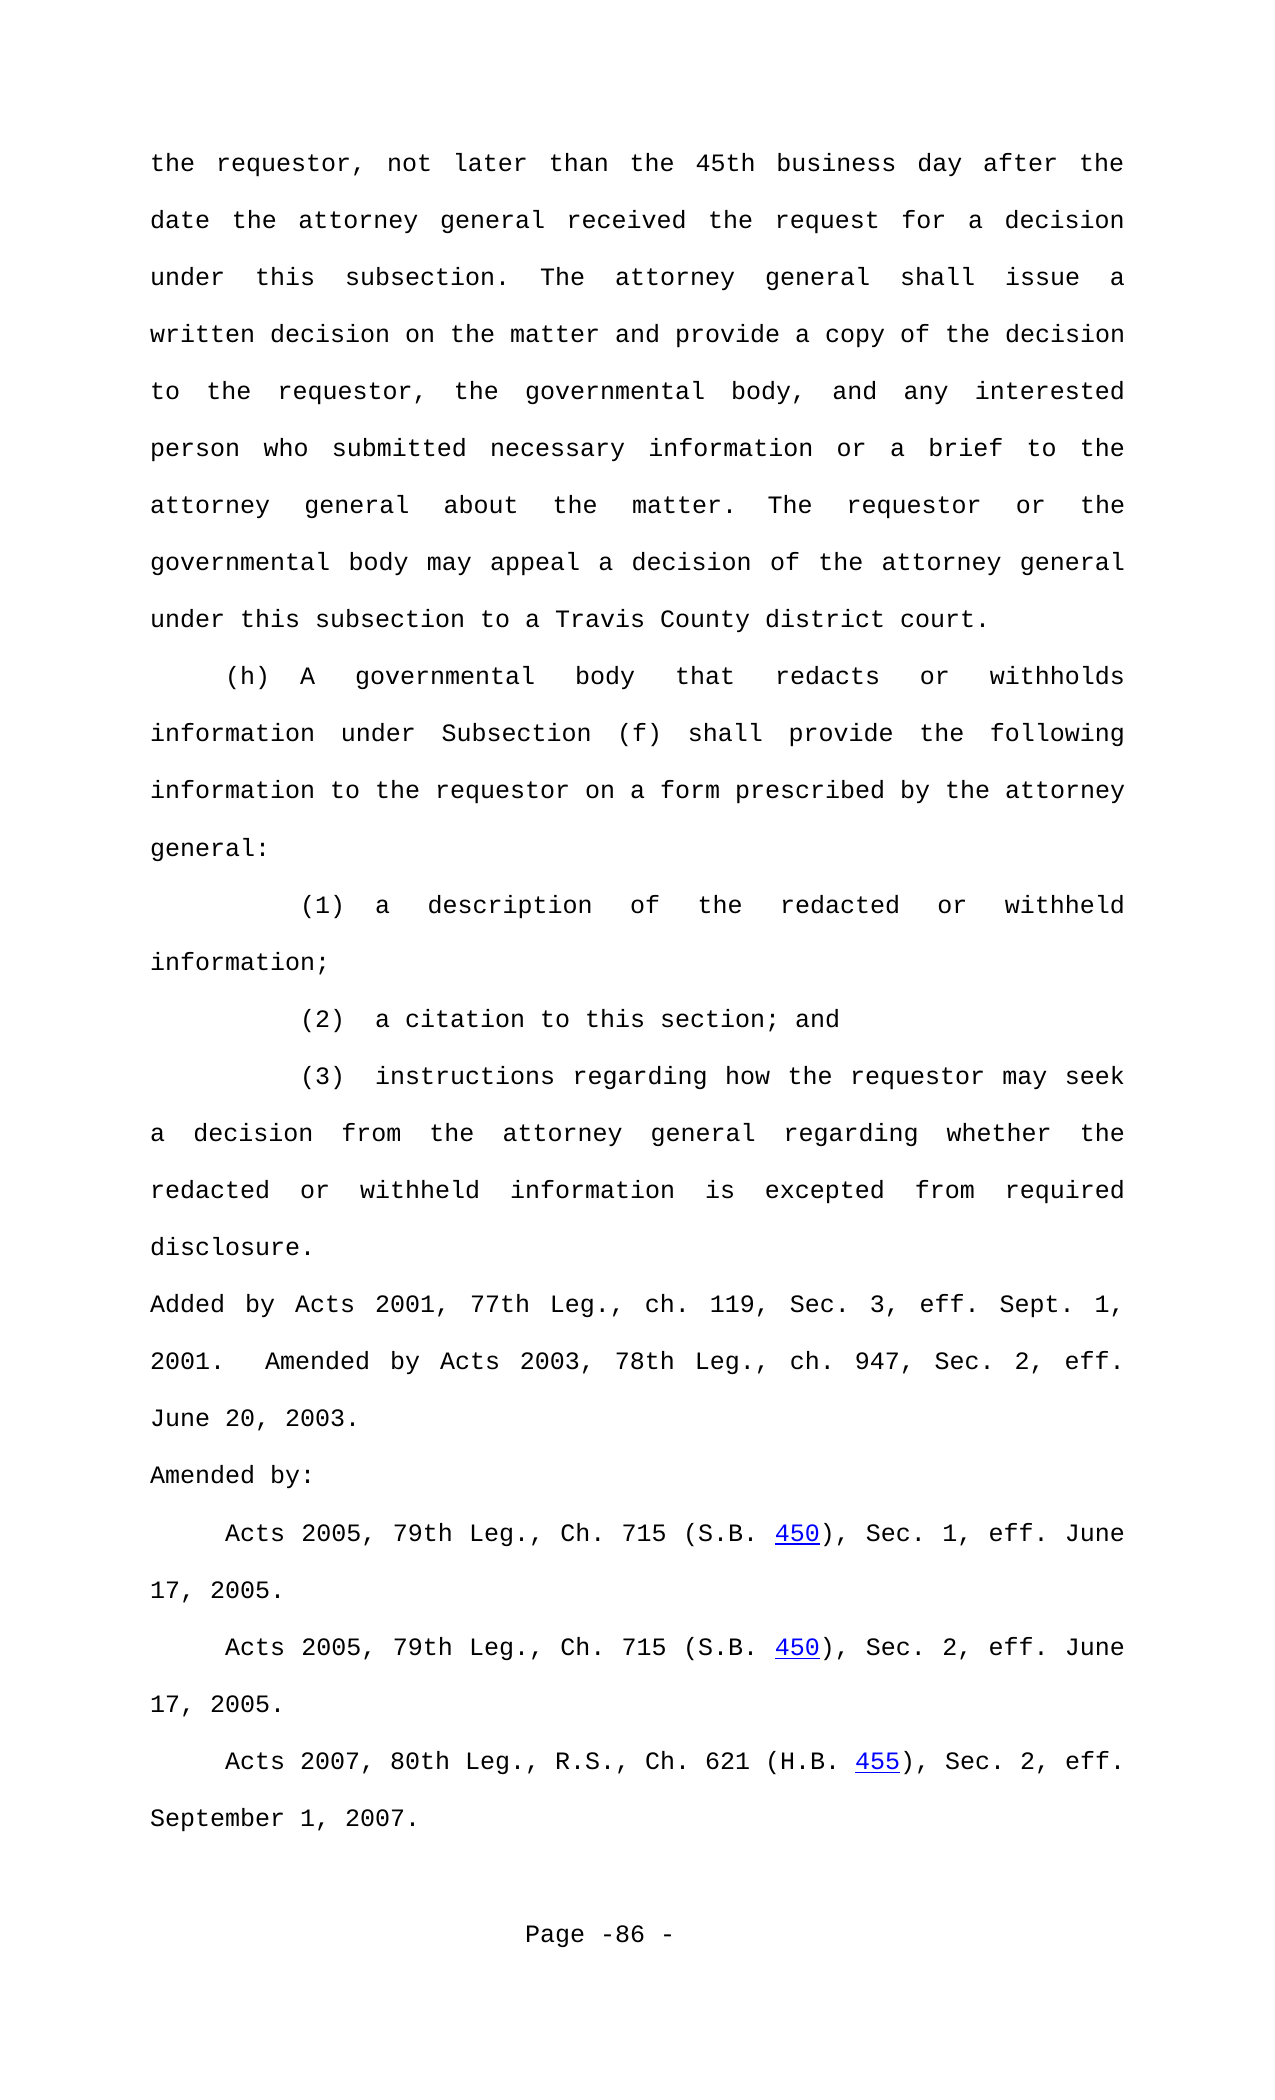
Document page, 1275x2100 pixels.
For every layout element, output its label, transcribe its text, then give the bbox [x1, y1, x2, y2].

text Amended by: [150, 1463, 1125, 1491]
text Added by Acts 2001, 77th Leg., ch. 119, Sec. 3, eff. Sept. 1, 2001. Amended by Acts 2003, 78th Leg., ch. 947, Sec. 2, eff. June 20, 2003. [150, 1292, 1125, 1434]
text (h) A governmental body that redacts or withholds information under Subsection (f) shall provide the following information to the requestor on a form prescribed by the attorney general: [150, 664, 1125, 863]
text Acts 2005, 79th Leg., Ch. 715 (S.B. 450), Sec. 1, eff. June 17, 2005. [150, 1520, 1125, 1606]
text Acts 2005, 79th Leg., Ch. 715 (S.B. 450), Sec. 2, eff. June 17, 2005. [150, 1634, 1125, 1720]
text (3) instructions regarding how the requestor may seek a decision from the attorney general regarding whether the redacted or withheld information is excepted from required disclosure. [150, 1063, 1125, 1263]
text (2) a citation to this section; and [150, 1006, 1125, 1035]
text (1) a description of the redacted or withheld information; [150, 892, 1125, 978]
text Acts 2007, 80th Leg., R.S., Ch. 621 (H.B. 455), Sec. 2, eff. September 1, 2007. [150, 1748, 1125, 1834]
